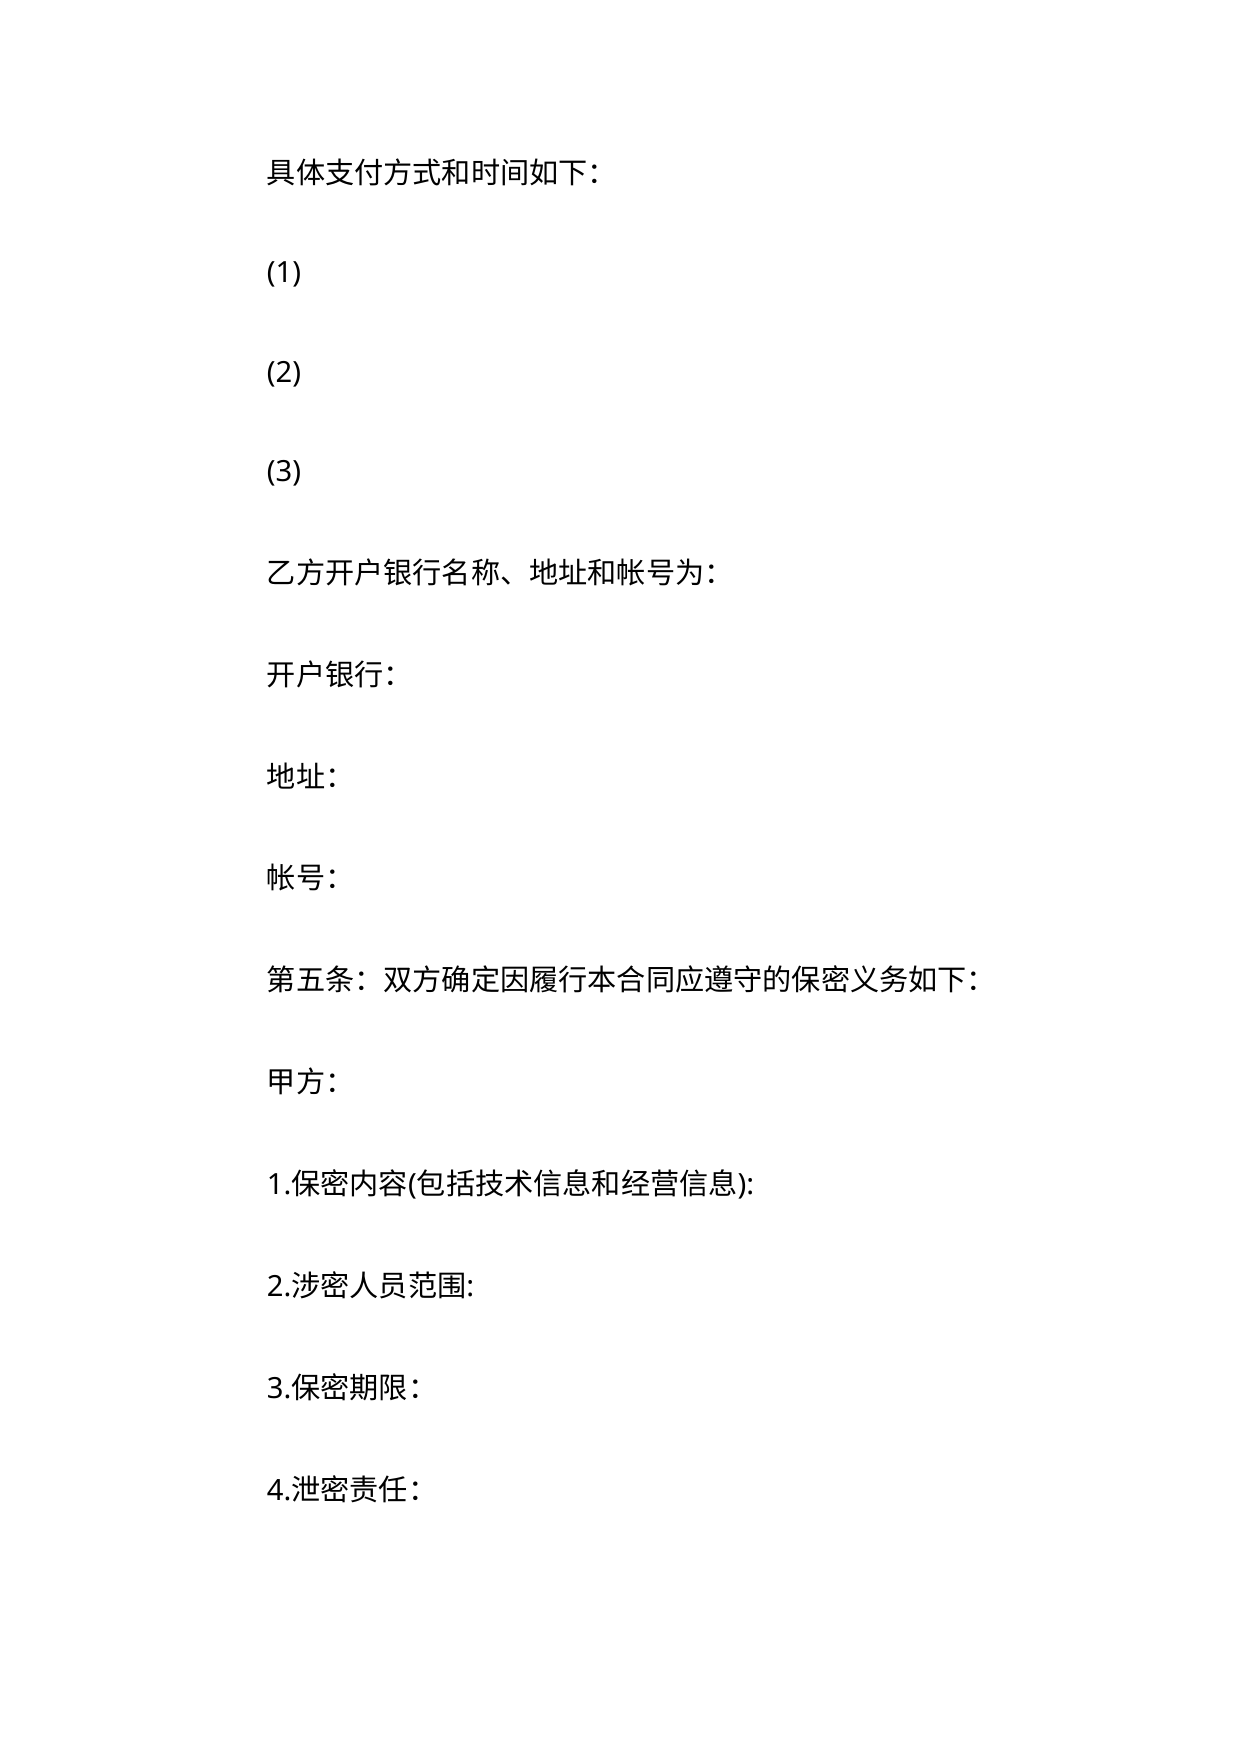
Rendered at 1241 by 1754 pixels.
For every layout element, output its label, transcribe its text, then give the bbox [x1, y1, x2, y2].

text (3) [150, 450, 1090, 490]
text 甲方： [150, 1058, 1090, 1101]
text 开户银行： [150, 651, 1090, 694]
text 地址： [150, 753, 1090, 795]
text 2.涉密人员范围: [150, 1262, 1090, 1304]
text 3.保密期限： [150, 1364, 1090, 1407]
text 乙方开户银行名称、地址和帐号为： [150, 549, 1090, 592]
text 帐号： [150, 855, 1090, 897]
text (1) [150, 252, 1090, 291]
text 具体支付方式和时间如下： [150, 150, 1090, 192]
text 第五条：双方确定因履行本合同应遵守的保密义务如下： [150, 957, 1090, 999]
text 1.保密内容(包括技术信息和经营信息): [150, 1160, 1090, 1203]
text 4.泄密责任： [150, 1466, 1090, 1508]
text (2) [150, 351, 1090, 391]
